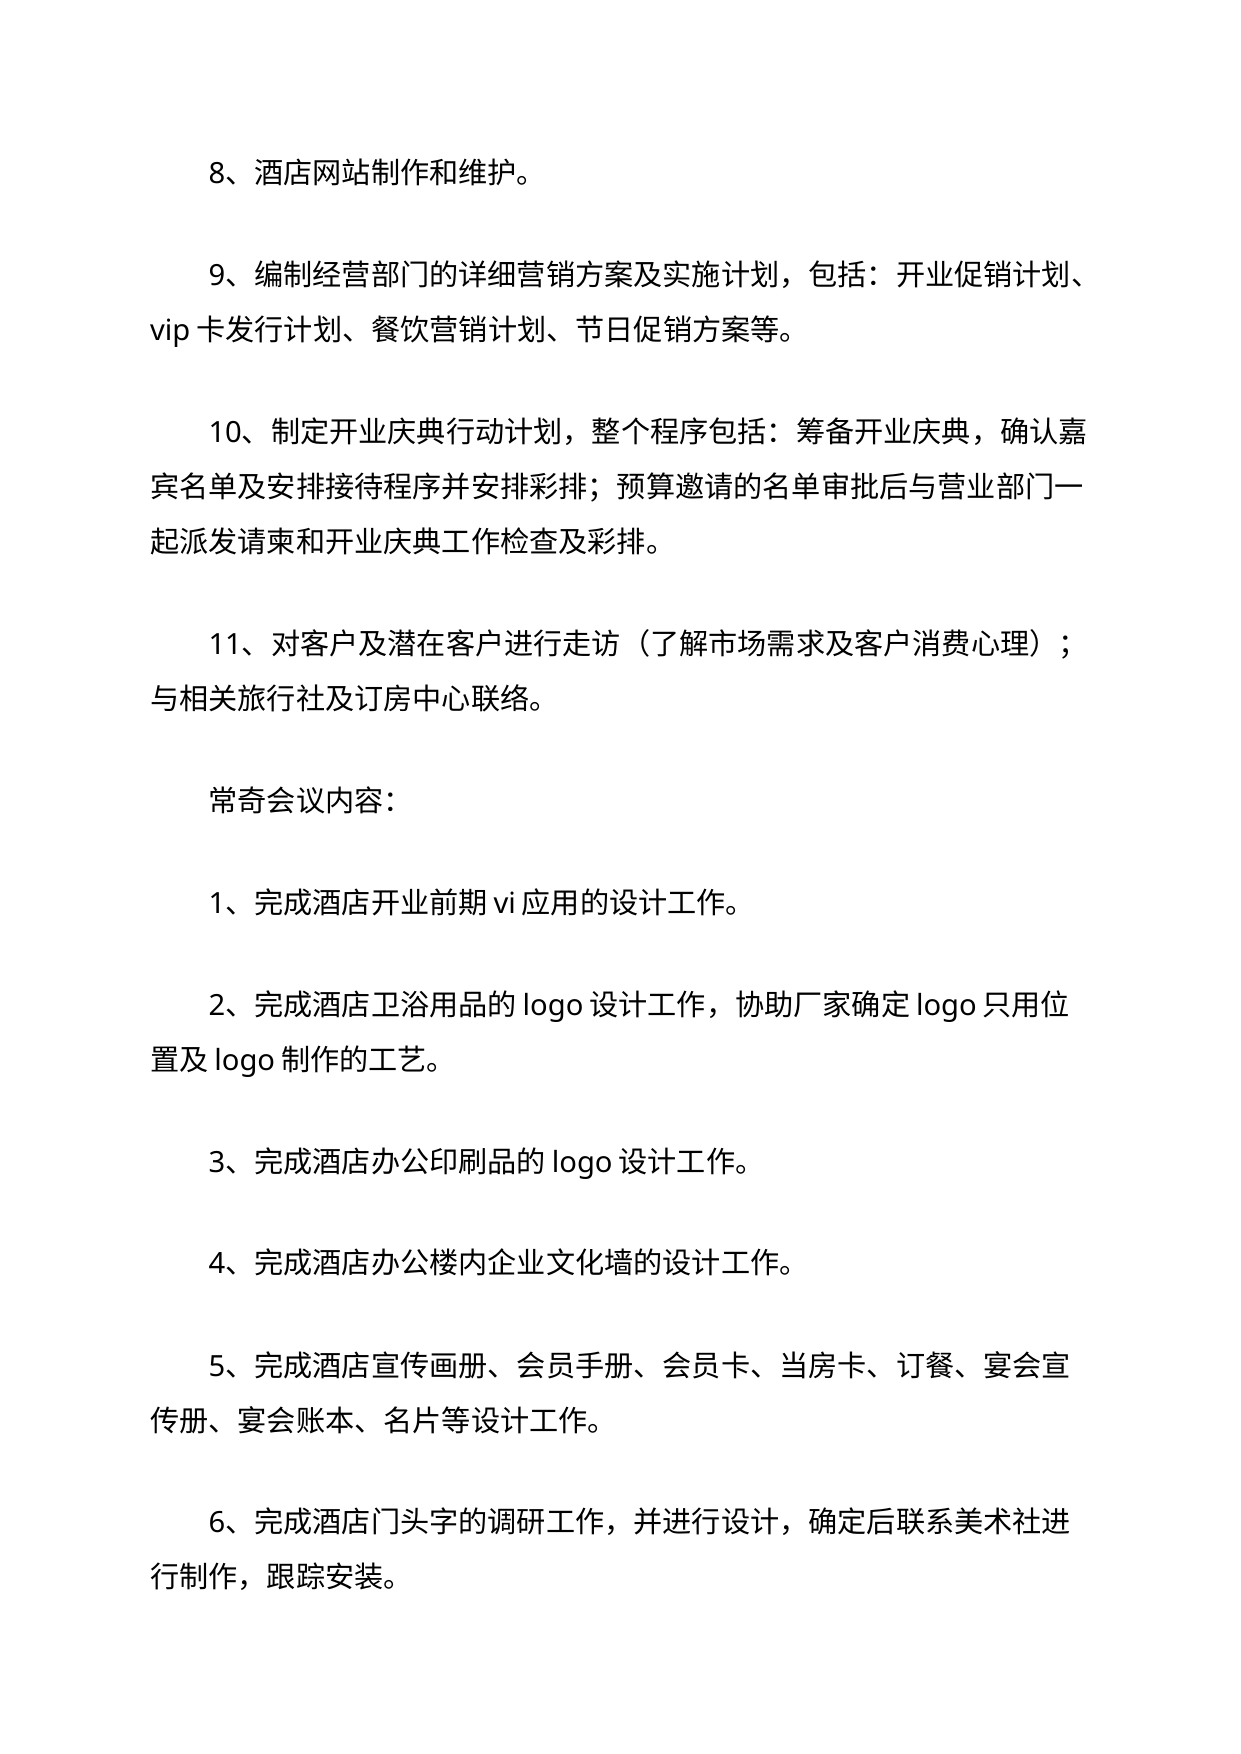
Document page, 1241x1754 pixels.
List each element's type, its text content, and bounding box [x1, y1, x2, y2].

text 10、制定开业庆典行动计划，整个程序包括：筹备开业庆典，确认嘉宾名单及安排接待程序并安排彩排；预算邀请的名单审批后与营业部门一起派发请柬和开业庆典工作检查及彩排。 [150, 409, 1090, 561]
text 2、完成酒店卫浴用品的logo设计工作，协助厂家确定logo只用位置及logo制作的工艺。 [150, 981, 1090, 1078]
text 6、完成酒店门头字的调研工作，并进行设计，确定后联系美术社进行制作，跟踪安装。 [150, 1499, 1090, 1596]
text 常奇会议内容： [150, 777, 1090, 820]
text 3、完成酒店办公印刷品的logo设计工作。 [150, 1138, 1090, 1181]
text 11、对客户及潜在客户进行走访（了解市场需求及客户消费心理）；与相关旅行社及订房中心联络。 [150, 621, 1090, 718]
text 9、编制经营部门的详细营销方案及实施计划，包括：开业促销计划、vip卡发行计划、餐饮营销计划、节日促销方案等。 [150, 252, 1090, 349]
text 1、完成酒店开业前期vi应用的设计工作。 [150, 879, 1090, 922]
text 8、酒店网站制作和维护。 [150, 150, 1090, 192]
text 4、完成酒店办公楼内企业文化墙的设计工作。 [150, 1240, 1090, 1282]
text 5、完成酒店宣传画册、会员手册、会员卡、当房卡、订餐、宴会宣传册、宴会账本、名片等设计工作。 [150, 1342, 1090, 1439]
